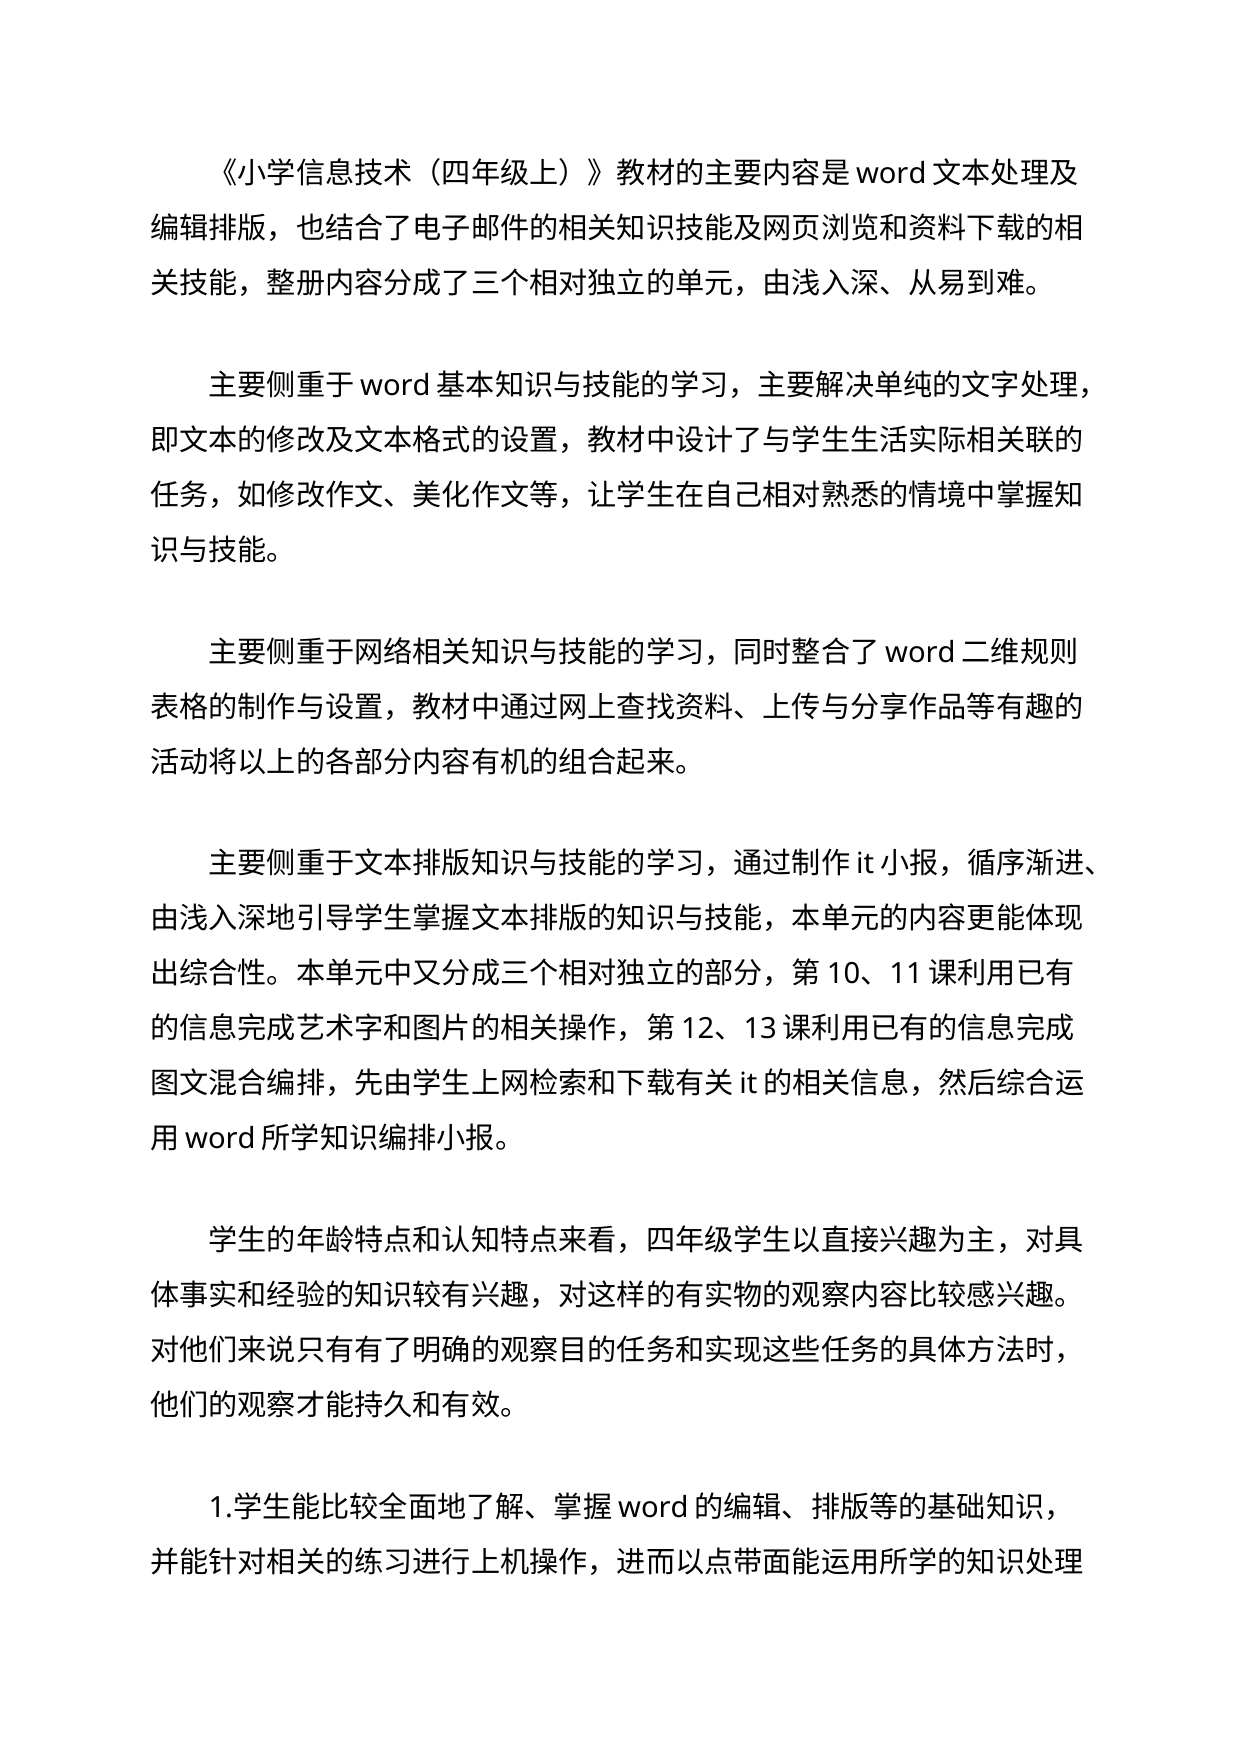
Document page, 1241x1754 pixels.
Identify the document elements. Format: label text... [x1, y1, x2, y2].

text 主要侧重于文本排版知识与技能的学习，通过制作it小报，循序渐进、由浅入深地引导学生掌握文本排版的知识与技能，本单元的内容更能体现出综合性。本单元中又分成三个相对独立的部分，第10、11课利用已有的信息完成艺术字和图片的相关操作，第12、13课利用已有的信息完成图文混合编排，先由学生上网检索和下载有关it的相关信息，然后综合运用word所学知识编排小报。 [150, 840, 1090, 1157]
text 主要侧重于word基本知识与技能的学习，主要解决单纯的文字处理，即文本的修改及文本格式的设置，教材中设计了与学生生活实际相关联的任务，如修改作文、美化作文等，让学生在自己相对熟悉的情境中掌握知识与技能。 [150, 362, 1090, 569]
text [150, 1483, 1090, 1581]
text 《小学信息技术（四年级上）》教材的主要内容是word文本处理及编辑排版，也结合了电子邮件的相关知识技能及网页浏览和资料下载的相关技能，整册内容分成了三个相对独立的单元，由浅入深、从易到难。 [150, 150, 1090, 302]
text 主要侧重于网络相关知识与技能的学习，同时整合了word二维规则表格的制作与设置，教材中通过网上查找资料、上传与分享作品等有趣的活动将以上的各部分内容有机的组合起来。 [150, 628, 1090, 780]
text 学生的年龄特点和认知特点来看，四年级学生以直接兴趣为主，对具体事实和经验的知识较有兴趣，对这样的有实物的观察内容比较感兴趣。对他们来说只有有了明确的观察目的任务和实现这些任务的具体方法时，他们的观察才能持久和有效。 [150, 1217, 1090, 1424]
